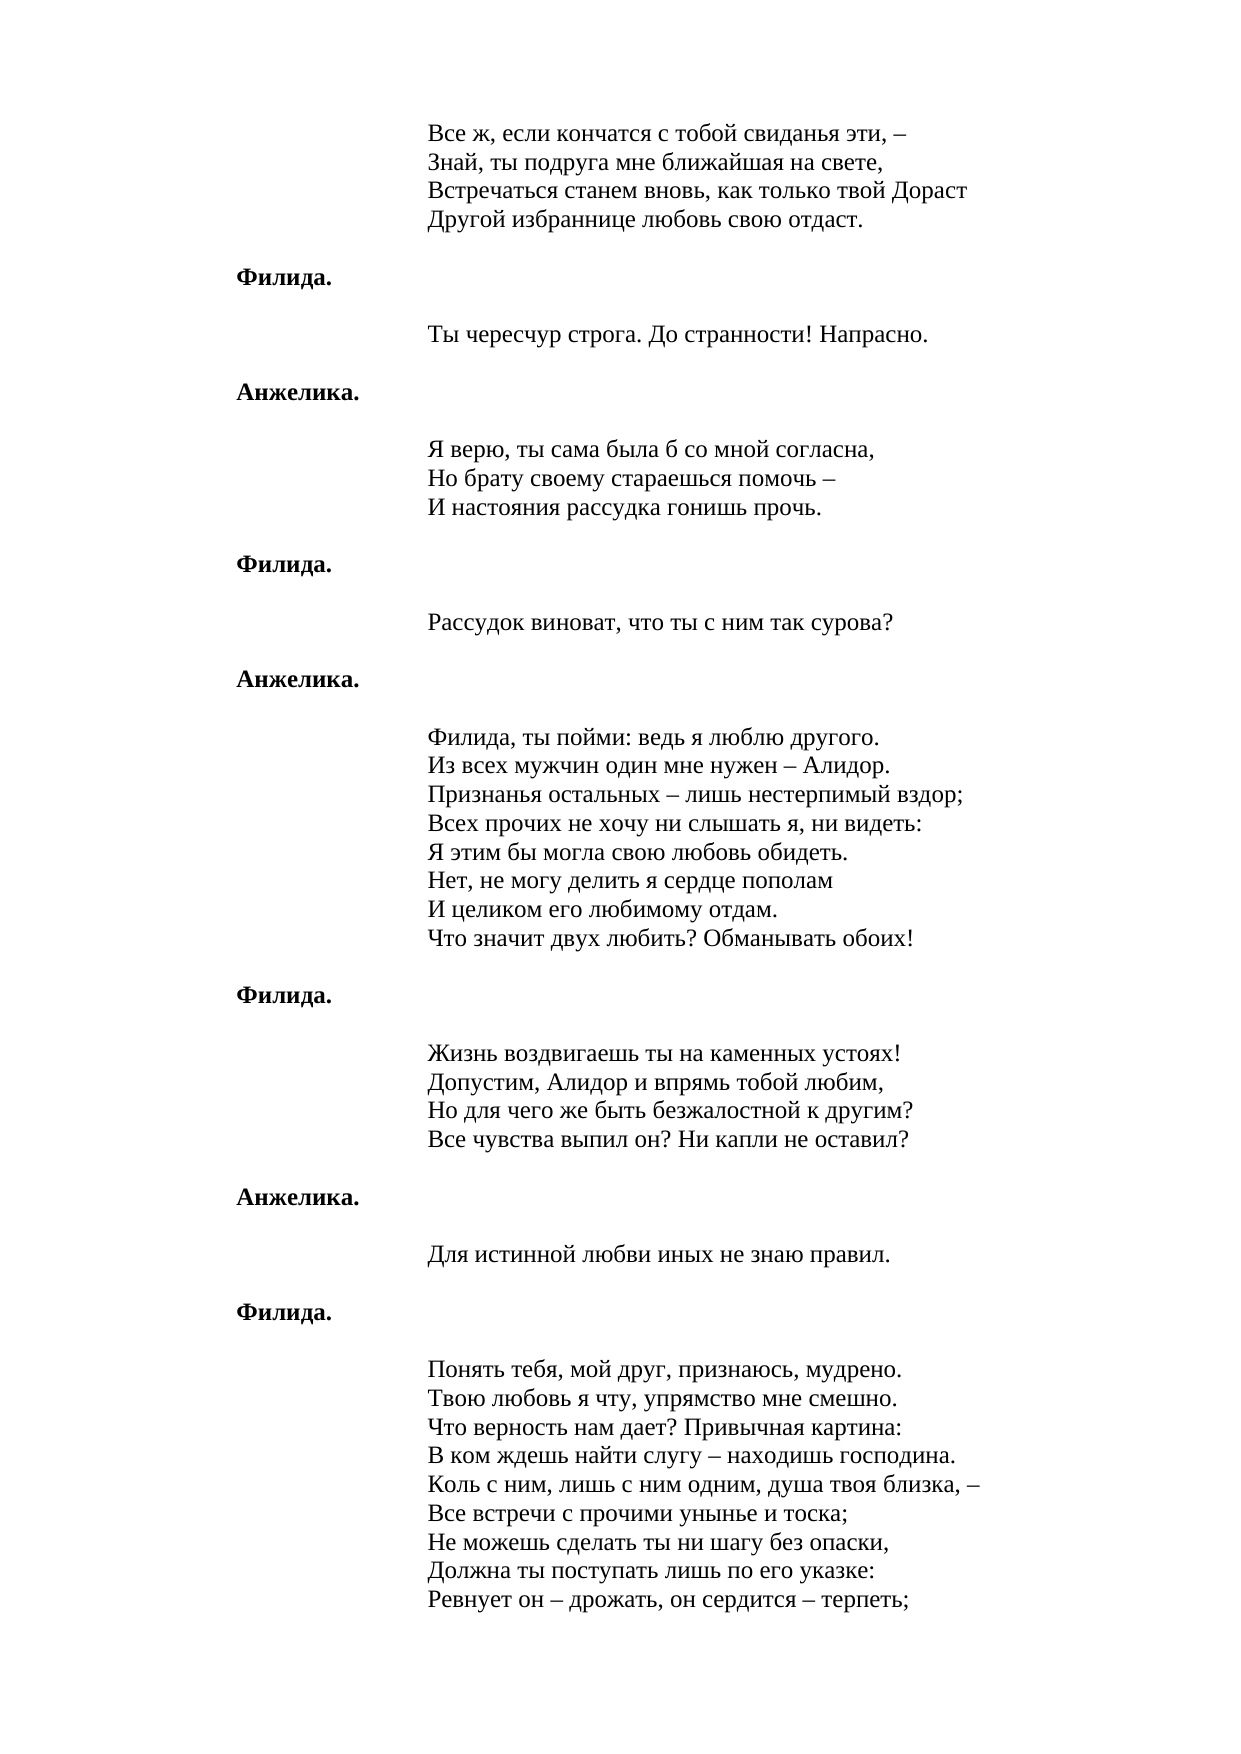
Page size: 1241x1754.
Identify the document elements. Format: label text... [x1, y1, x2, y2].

text Допустим, Алидор и впрямь тобой любим, [386, 1067, 1089, 1096]
text Все встречи с прочими унынье и тоска; [386, 1498, 1089, 1527]
text Должна ты поступать лишь по его указке: [386, 1556, 1089, 1584]
text Я этим бы могла свою любовь обидеть. [386, 837, 1089, 866]
text Все ж, если кончатся с тобой свиданья эти, – [386, 118, 1089, 147]
text Встречаться станем вновь, как только твой Дораст [386, 176, 1089, 204]
text В ком ждешь найти слугу – находишь господина. [386, 1441, 1089, 1469]
text Что верность нам дает? Привычная картина: [386, 1412, 1089, 1441]
text Филида. [177, 549, 1152, 578]
text Понять тебя, мой друг, признаюсь, мудрено. [386, 1354, 1089, 1383]
text Знай, ты подруга мне ближайшая на свете, [386, 147, 1089, 176]
text Филида, ты пойми: ведь я люблю другого. [386, 722, 1089, 751]
text Филида. [177, 1297, 1152, 1326]
text Для истинной любви иных не знаю правил. [386, 1239, 1089, 1268]
text Не можешь сделать ты ни шагу без опаски, [386, 1527, 1089, 1556]
text Из всех мужчин один мне нужен – Алидор. [386, 751, 1089, 779]
text Но брату своему стараешься помочь – [386, 463, 1089, 492]
text И настояния рассудка гонишь прочь. [386, 492, 1089, 521]
text Все чувства выпил он? Ни капли не оставил? [386, 1124, 1089, 1153]
text Рассудок виноват, что ты с ним так сурова? [386, 607, 1089, 636]
text Анжелика. [177, 1182, 1152, 1211]
text Жизнь воздвигаешь ты на каменных устоях! [386, 1038, 1089, 1067]
text И целиком его любимому отдам. [386, 894, 1089, 923]
text Всех прочих не хочу ни слышать я, ни видеть: [386, 808, 1089, 837]
text Филида. [177, 981, 1152, 1009]
text Нет, не могу делить я сердце пополам [386, 866, 1089, 894]
text Я верю, ты сама была б со мной согласна, [386, 434, 1089, 463]
text Ты чересчур строга. До странности! Напрасно. [386, 319, 1089, 348]
text Ревнует он – дрожать, он сердится – терпеть; [386, 1584, 1089, 1613]
text Но для чего же быть безжалостной к другим? [386, 1096, 1089, 1124]
text Признанья остальных – лишь нестерпимый вздор; [386, 779, 1089, 808]
text Филида. [177, 262, 1152, 291]
text Анжелика. [177, 377, 1152, 406]
text Твою любовь я чту, упрямство мне смешно. [386, 1383, 1089, 1412]
text Коль с ним, лишь с ним одним, душа твоя близка, – [386, 1469, 1089, 1498]
text Анжелика. [177, 664, 1152, 693]
text Что значит двух любить? Обманывать обоих! [386, 923, 1089, 952]
text Другой избраннице любовь свою отдаст. [386, 204, 1089, 233]
